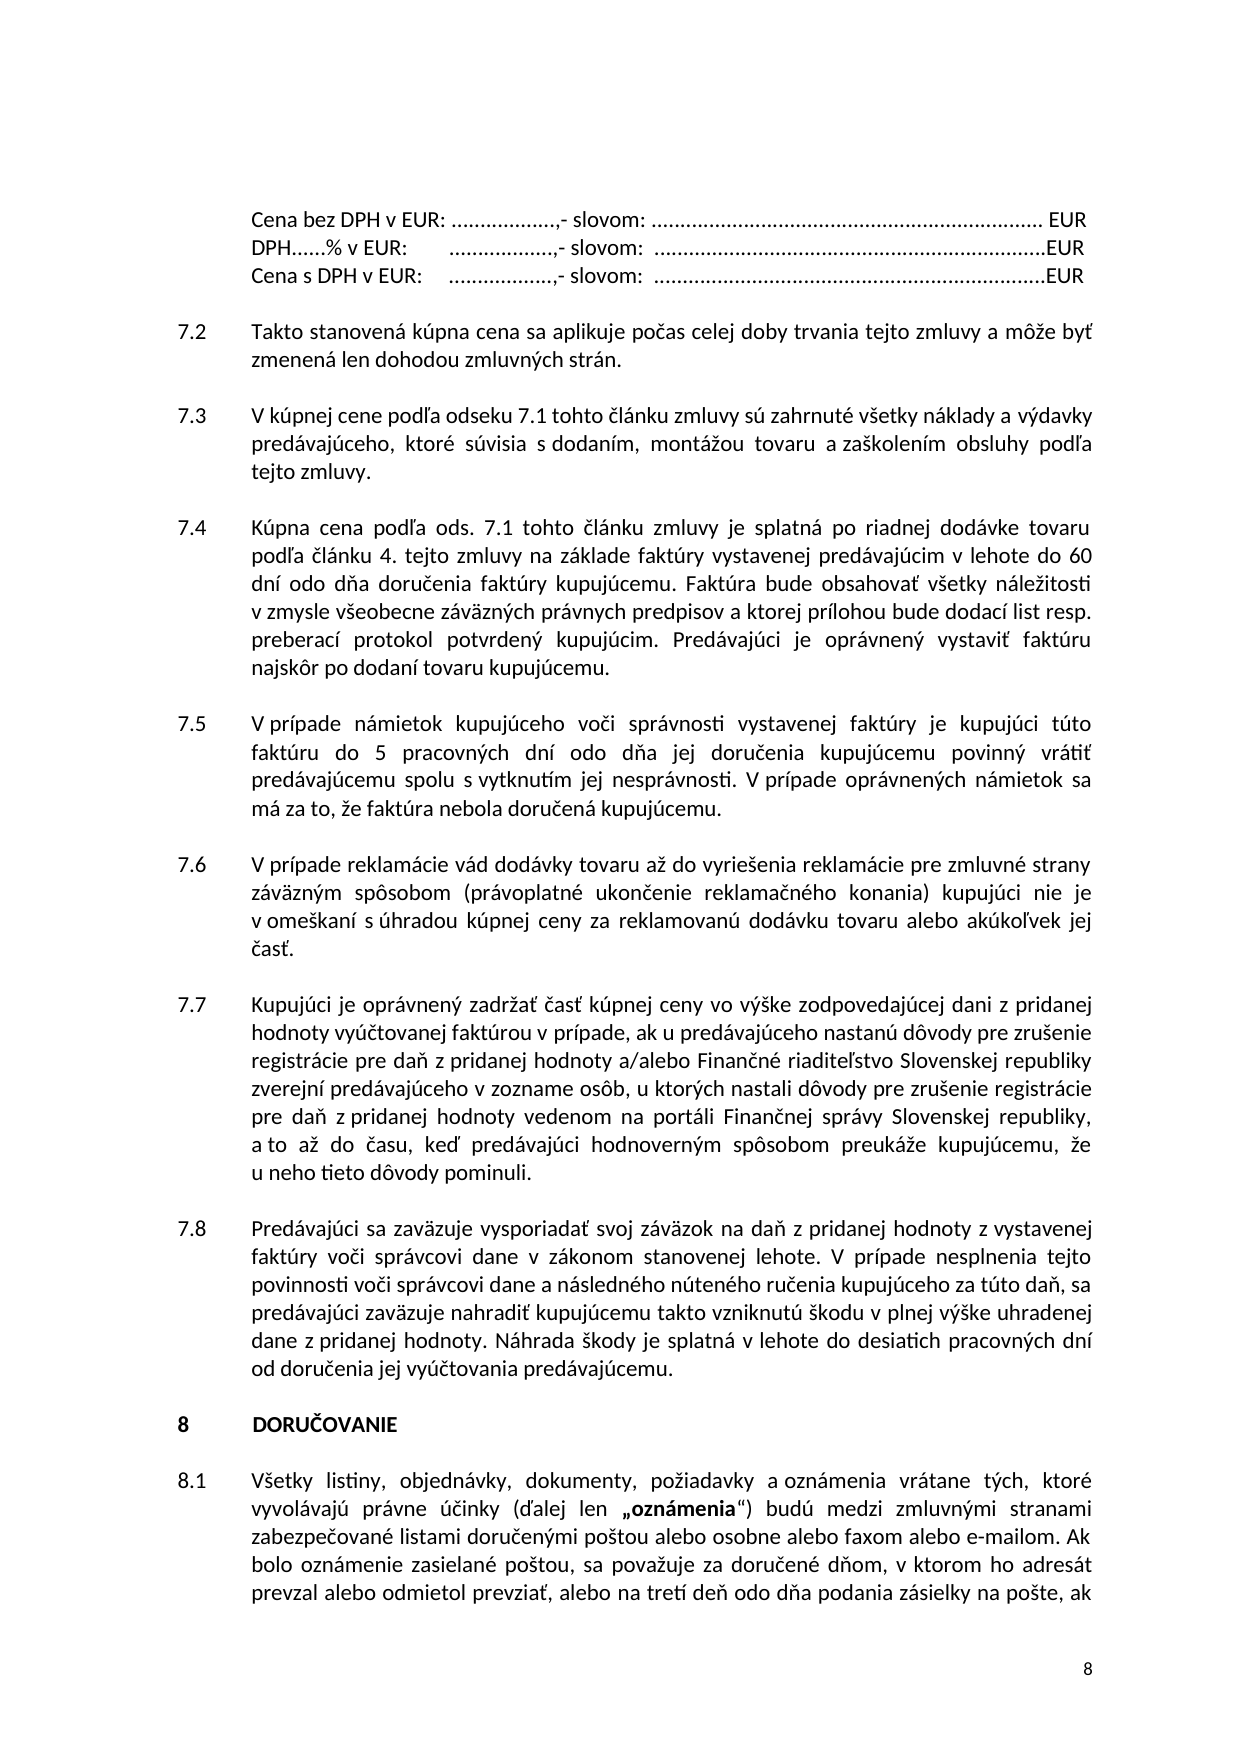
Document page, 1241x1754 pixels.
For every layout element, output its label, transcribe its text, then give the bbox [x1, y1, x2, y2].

list V prípade reklamácie vád dodávky tovaru až do vyriešenia reklamácie pre zmluvné strany záväzným spôsobom (právoplatné ukončenie reklamačného konania) kupujúci nie je v omeškaní s úhradou kúpnej ceny za reklamovanú dodávku tovaru alebo akúkoľvek jej časť. [177, 850, 1092, 962]
list Predávajúci sa zaväzuje vysporiadať svoj záväzok na daň z pridanej hodnoty z vystavenej faktúry voči správcovi dane v zákonom stanovenej lehote. V prípade nesplnenia tejto povinnosti voči správcovi dane a následného núteného ručenia kupujúceho za túto daň, sa predávajúci zaväzuje nahradiť kupujúcemu takto vzniknutú škodu v plnej výške uhradenej dane z pridanej hodnoty. Náhrada škody je splatná v lehote do desiatich pracovných dní od doručenia jej vyúčtovania predávajúcemu. [177, 1214, 1092, 1382]
list V kúpnej cene podľa odseku 7.1 tohto článku zmluvy sú zahrnuté všetky náklady a výdavky predávajúceho, ktoré súvisia s dodaním, montážou tovaru a zaškolením obsluhy podľa tejto zmluvy. [177, 401, 1092, 485]
text DPH......% v EUR: ..................,- slovom: ....................................................................EUR [251, 233, 1092, 261]
text Cena bez DPH v EUR: ..................,- slovom: .................................................................... EUR [251, 205, 1092, 233]
text Cena s DPH v EUR: ..................,- slovom: ....................................................................EUR [251, 261, 1092, 289]
list V prípade námietok kupujúceho voči správnosti vystavenej faktúry je kupujúci túto faktúru do 5 pracovných dní odo dňa jej doručenia kupujúcemu povinný vrátiť predávajúcemu spolu s vytknutím jej nesprávnosti. V prípade oprávnených námietok sa má za to, že faktúra nebola doručená kupujúcemu. [177, 709, 1092, 822]
list DORUČOVANIE [177, 1410, 1092, 1438]
list Kupujúci je oprávnený zadržať časť kúpnej ceny vo výške zodpovedajúcej dani z pridanej hodnoty vyúčtovanej faktúrou v prípade, ak u predávajúceho nastanú dôvody pre zrušenie registrácie pre daň z pridanej hodnoty a/alebo Finančné riaditeľstvo Slovenskej republiky zverejní predávajúceho v zozname osôb, u ktorých nastali dôvody pre zrušenie registrácie pre daň z pridanej hodnoty vedenom na portáli Finančnej správy Slovenskej republiky, a to až do času, keď predávajúci hodnoverným spôsobom preukáže kupujúcemu, že u neho tieto dôvody pominuli. [177, 990, 1092, 1186]
list Kúpna cena podľa ods. 7.1 tohto článku zmluvy je splatná po riadnej dodávke tovaru podľa článku 4. tejto zmluvy na základe faktúry vystavenej predávajúcim v lehote do 60 dní odo dňa doručenia faktúry kupujúcemu. Faktúra bude obsahovať všetky náležitosti v zmysle všeobecne záväzných právnych predpisov a ktorej prílohou bude dodací list resp. preberací protokol potvrdený kupujúcim. Predávajúci je oprávnený vystaviť faktúru najskôr po dodaní tovaru kupujúcemu. [177, 513, 1092, 682]
list Takto stanovená kúpna cena sa aplikuje počas celej doby trvania tejto zmluvy a môže byť zmenená len dohodou zmluvných strán. [177, 317, 1092, 373]
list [177, 1466, 1092, 1606]
